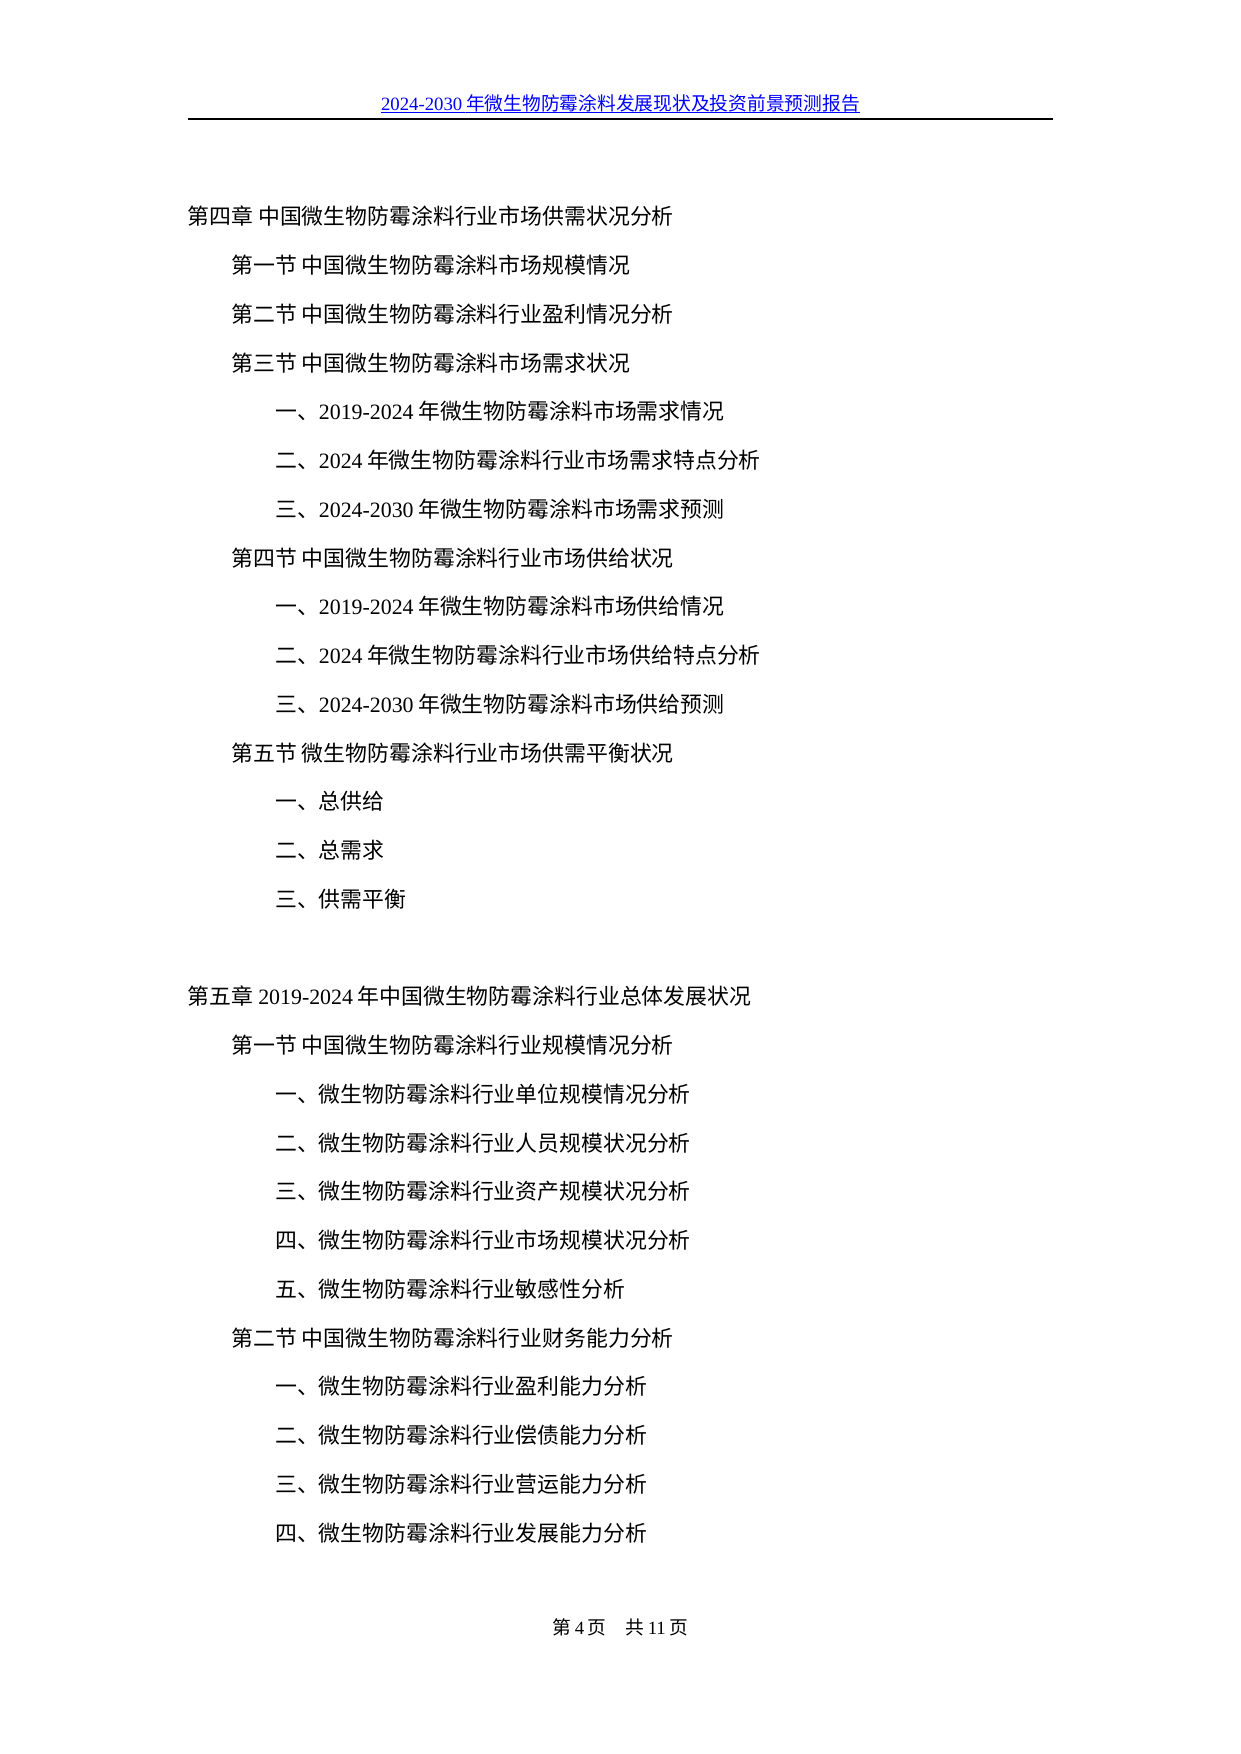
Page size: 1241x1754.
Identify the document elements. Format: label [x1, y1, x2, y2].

text [187, 150, 1053, 1548]
